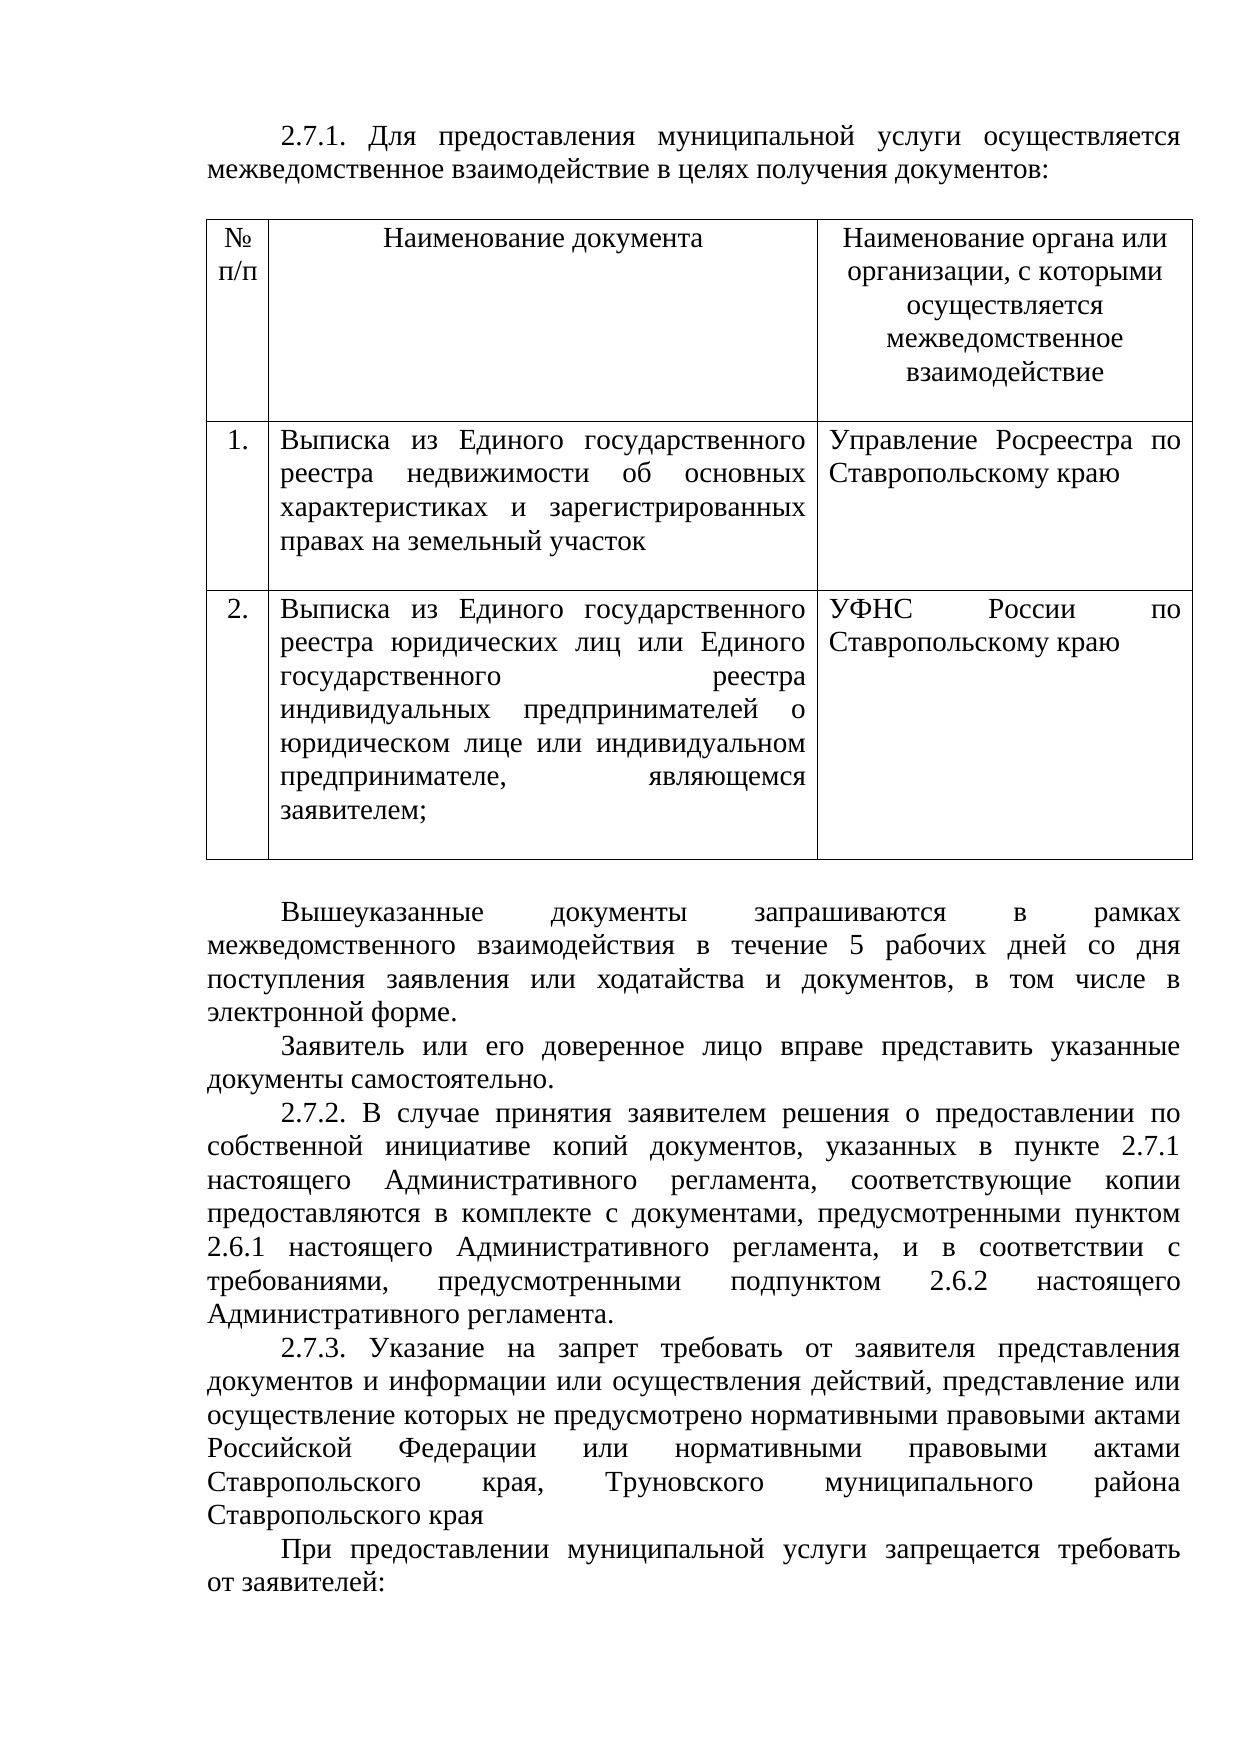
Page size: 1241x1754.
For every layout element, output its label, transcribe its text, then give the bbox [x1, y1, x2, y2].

table_header № п/п [207, 220, 268, 421]
table_header Наименование органа или организации, с которыми осуществляется межведомственное взаимодействие [818, 220, 1192, 421]
table_cell 1. [207, 422, 268, 590]
text Вышеуказанные документы запрашиваются в рамках межведомственного взаимодействия в течение 5 рабочих дней со дня поступления заявления или ходатайства и документов, в том числе в электронной форме. [207, 894, 1181, 1028]
text 2.7.2. В случае принятия заявителем решения о предоставлении по собственной инициативе копий документов, указанных в пункте 2.7.1 настоящего Административного регламента, соответствующие копии предоставляются в комплекте с документами, предусмотренными пунктом 2.6.1 настоящего Административного регламента, и в соответствии с требованиями, предусмотренными подпунктом 2.6.2 настоящего Административного регламента. [207, 1095, 1181, 1330]
text При предоставлении муниципальной услуги запрещается требовать от заявителей: [207, 1531, 1181, 1598]
text 2.7.3. Указание на запрет требовать от заявителя представления документов и информации или осуществления действий, представление или осуществление которых не предусмотрено нормативными правовыми актами Российской Федерации или нормативными правовыми актами Ставропольского края, Труновского муниципального района Ставропольского края [207, 1330, 1181, 1531]
table_cell 2. [207, 591, 268, 859]
table_cell Выписка из Единого государственного реестра недвижимости об основных характеристиках и зарегистрированных правах на земельный участок [269, 422, 817, 590]
table_cell Управление Росреестра по Ставропольскому краю [818, 422, 1192, 590]
text Заявитель или его доверенное лицо вправе представить указанные документы самостоятельно. [207, 1028, 1181, 1095]
table_cell УФНС России по Ставропольскому краю [818, 591, 1192, 859]
table_header Наименование документа [269, 220, 817, 421]
table_cell Выписка из Единого государственного реестра юридических лиц или Единого государственного реестра индивидуальных предпринимателей о юридическом лице или индивидуальном предпринимателе, являющемся заявителем; [269, 591, 817, 859]
text 2.7.1. Для предоставления муниципальной услуги осуществляется межведомственное взаимодействие в целях получения документов: [207, 118, 1181, 185]
